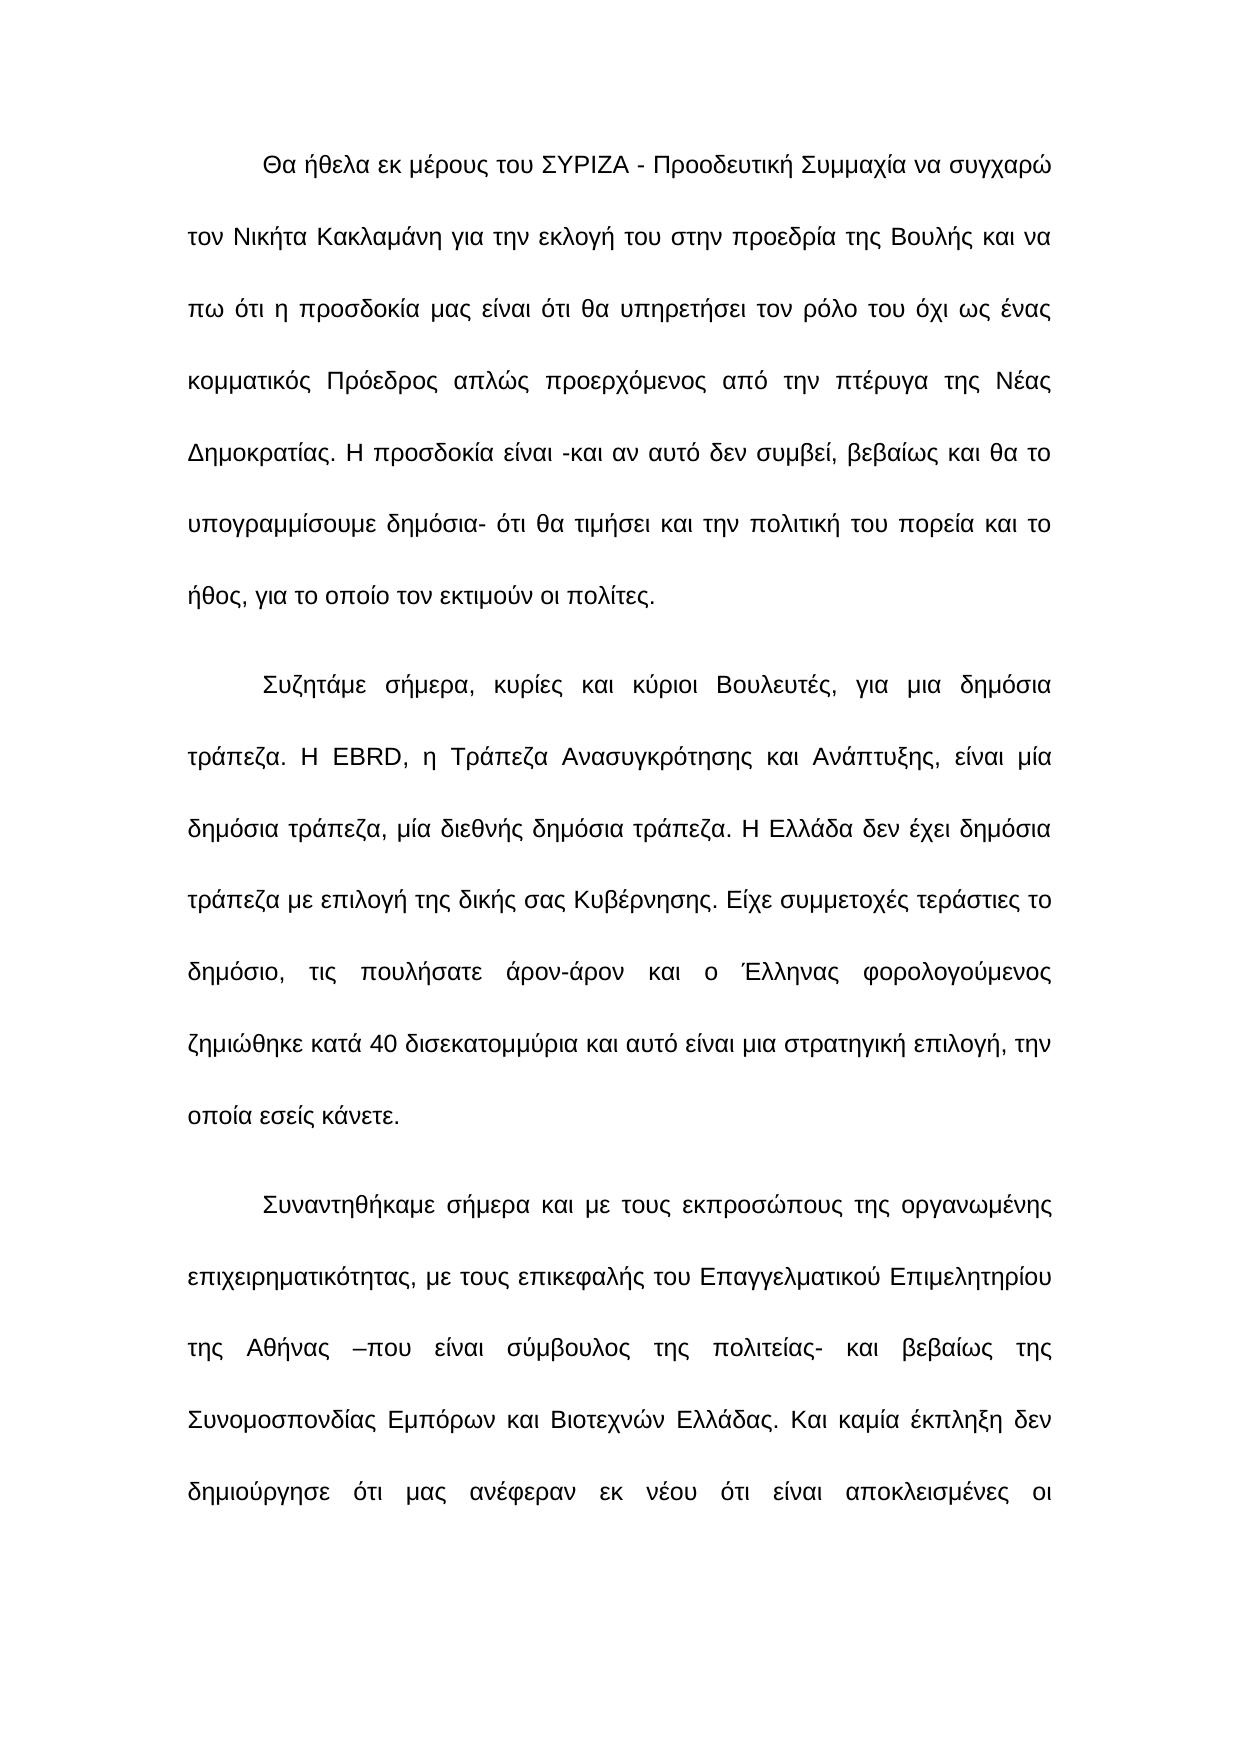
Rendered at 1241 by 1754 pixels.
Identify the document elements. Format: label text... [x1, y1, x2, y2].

text Θα ήθελα εκ μέρους του ΣΥΡΙΖΑ - Προοδευτική Συμμαχία να συγχαρώ τον Νικήτα Κακλαμάνη για την εκλογή του στην προεδρία της Βουλής και να πω ότι η προσδοκία μας είναι ότι θα υπηρετήσει τον ρόλο του όχι ως ένας κομματικός Πρόεδρος απλώς προερχόμενος από την πτέρυγα της Νέας Δημοκρατίας. Η προσδοκία είναι -και αν αυτό δεν συμβεί, βεβαίως και θα το υπογραμμίσουμε δημόσια- ότι θα τιμήσει και την πολιτική του πορεία και το ήθος, για το οποίο τον εκτιμούν οι πολίτες. [187, 150, 1053, 610]
text Συζητάμε σήμερα, κυρίες και κύριοι Βουλευτές, για μια δημόσια τράπεζα. Η EBRD, η Τράπεζα Ανασυγκρότησης και Ανάπτυξης, είναι μία δημόσια τράπεζα, μία διεθνής δημόσια τράπεζα. Η Ελλάδα δεν έχει δημόσια τράπεζα με επιλογή της δικής σας Κυβέρνησης. Είχε συμμετοχές τεράστιες το δημόσιο, τις πουλήσατε άρον-άρον και ο Έλληνας φορολογούμενος ζημιώθηκε κατά 40 δισεκατομμύρια και αυτό είναι μια στρατηγική επιλογή, την οποία εσείς κάνετε. [187, 670, 1053, 1130]
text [187, 1189, 1053, 1506]
